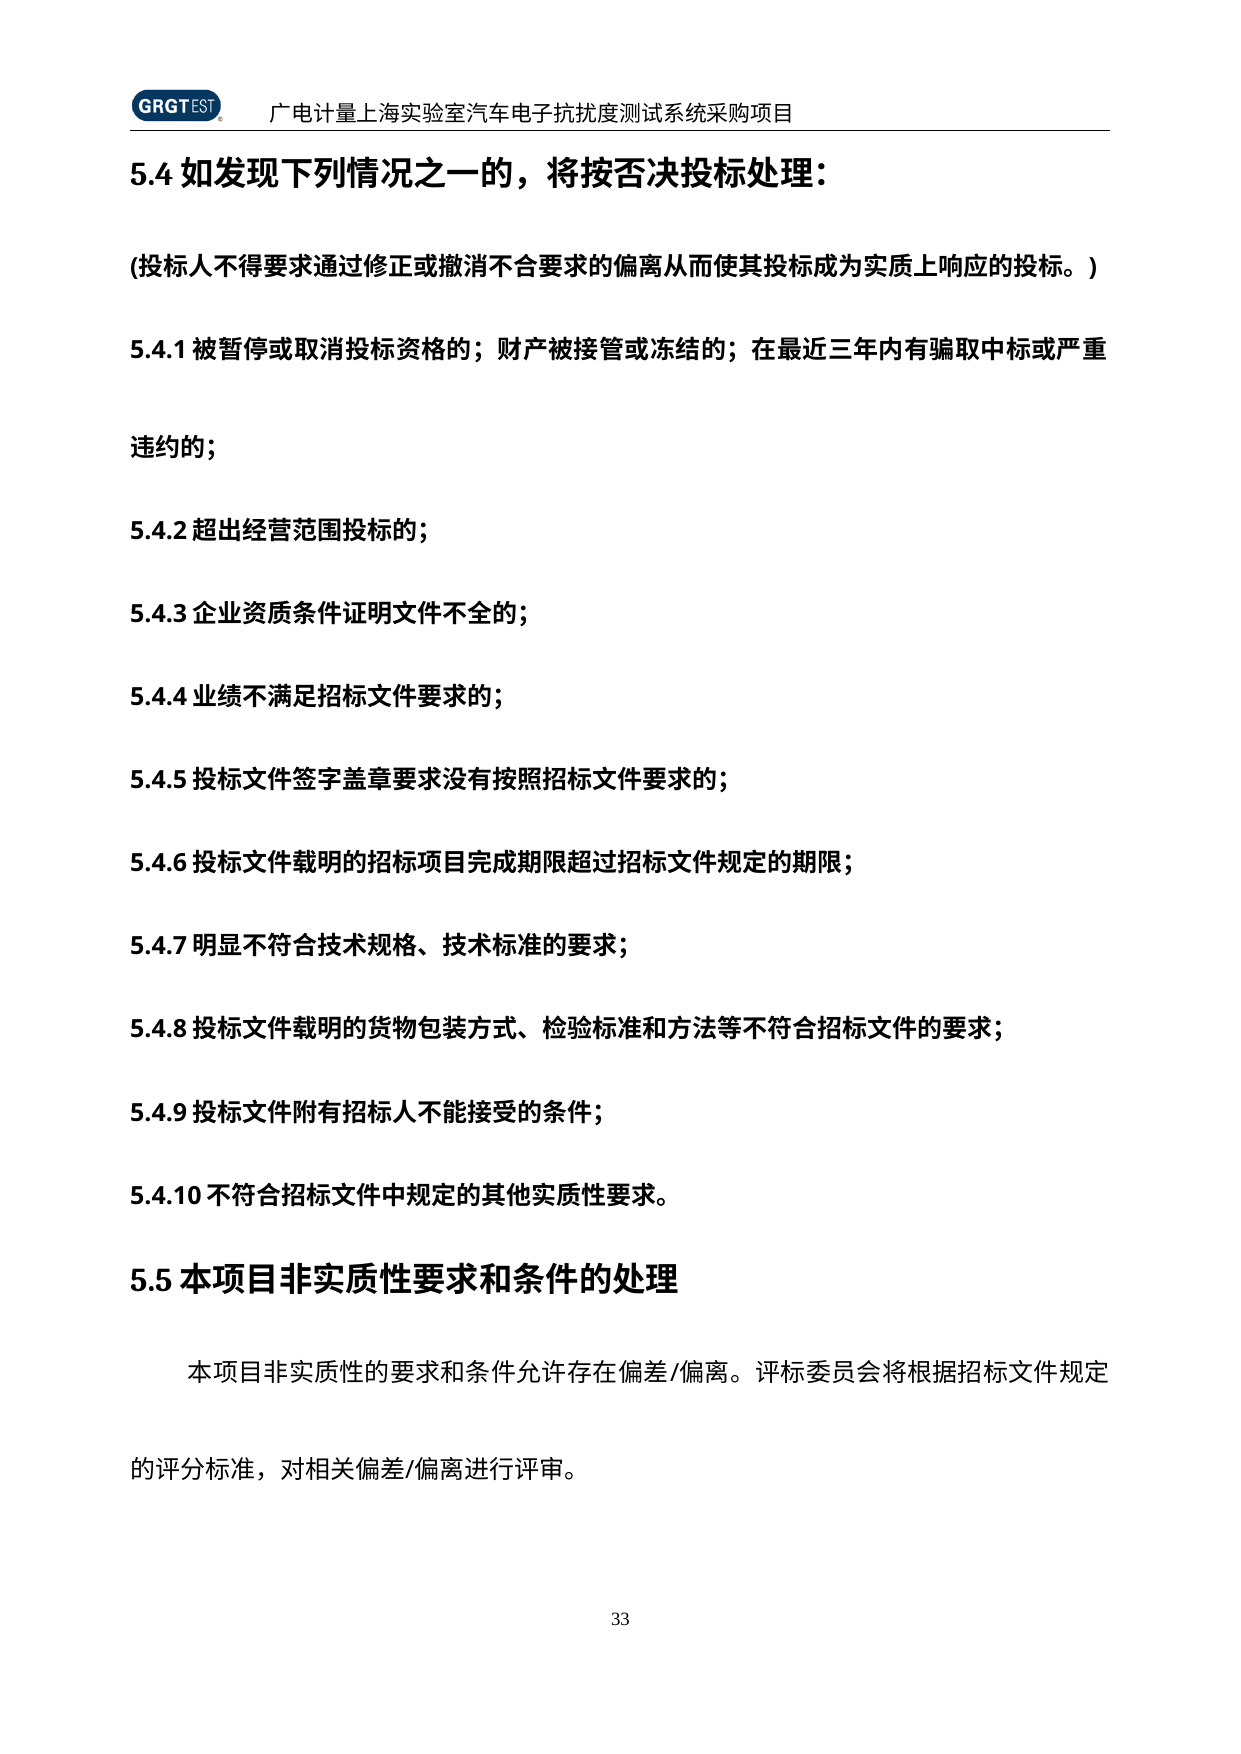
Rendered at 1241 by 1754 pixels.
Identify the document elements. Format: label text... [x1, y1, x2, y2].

text 5.4.9投标文件附有招标人不能接受的条件； [130, 1078, 1110, 1143]
text 5.4.2超出经营范围投标的； [130, 496, 1110, 561]
text 5.4.6投标文件载明的招标项目完成期限超过招标文件规定的期限； [130, 828, 1110, 893]
picture [129, 88, 224, 122]
subtitle 5.4如发现下列情况之一的，将按否决投标处理： [130, 138, 1110, 203]
text 5.4.1被暂停或取消投标资格的；财产被接管或冻结的；在最近三年内有骗取中标或严重违约的； [130, 315, 1110, 478]
text 5.4.5投标文件签字盖章要求没有按照招标文件要求的； [130, 745, 1110, 810]
text 5.4.3企业资质条件证明文件不全的； [130, 579, 1110, 644]
subtitle 5.5本项目非实质性要求和条件的处理 [130, 1244, 1110, 1309]
text 本项目非实质性的要求和条件允许存在偏差/偏离。评标委员会将根据招标文件规定的评分标准，对相关偏差/偏离进行评审。 [130, 1338, 1110, 1500]
text 5.4.7明显不符合技术规格、技术标准的要求； [130, 911, 1110, 976]
text 5.4.10不符合招标文件中规定的其他实质性要求。 [130, 1161, 1110, 1226]
text 5.4.4业绩不满足招标文件要求的； [130, 662, 1110, 727]
text 5.4.8投标文件载明的货物包装方式、检验标准和方法等不符合招标文件的要求； [130, 994, 1110, 1059]
text (投标人不得要求通过修正或撤消不合要求的偏离从而使其投标成为实质上响应的投标。) [130, 232, 1110, 297]
